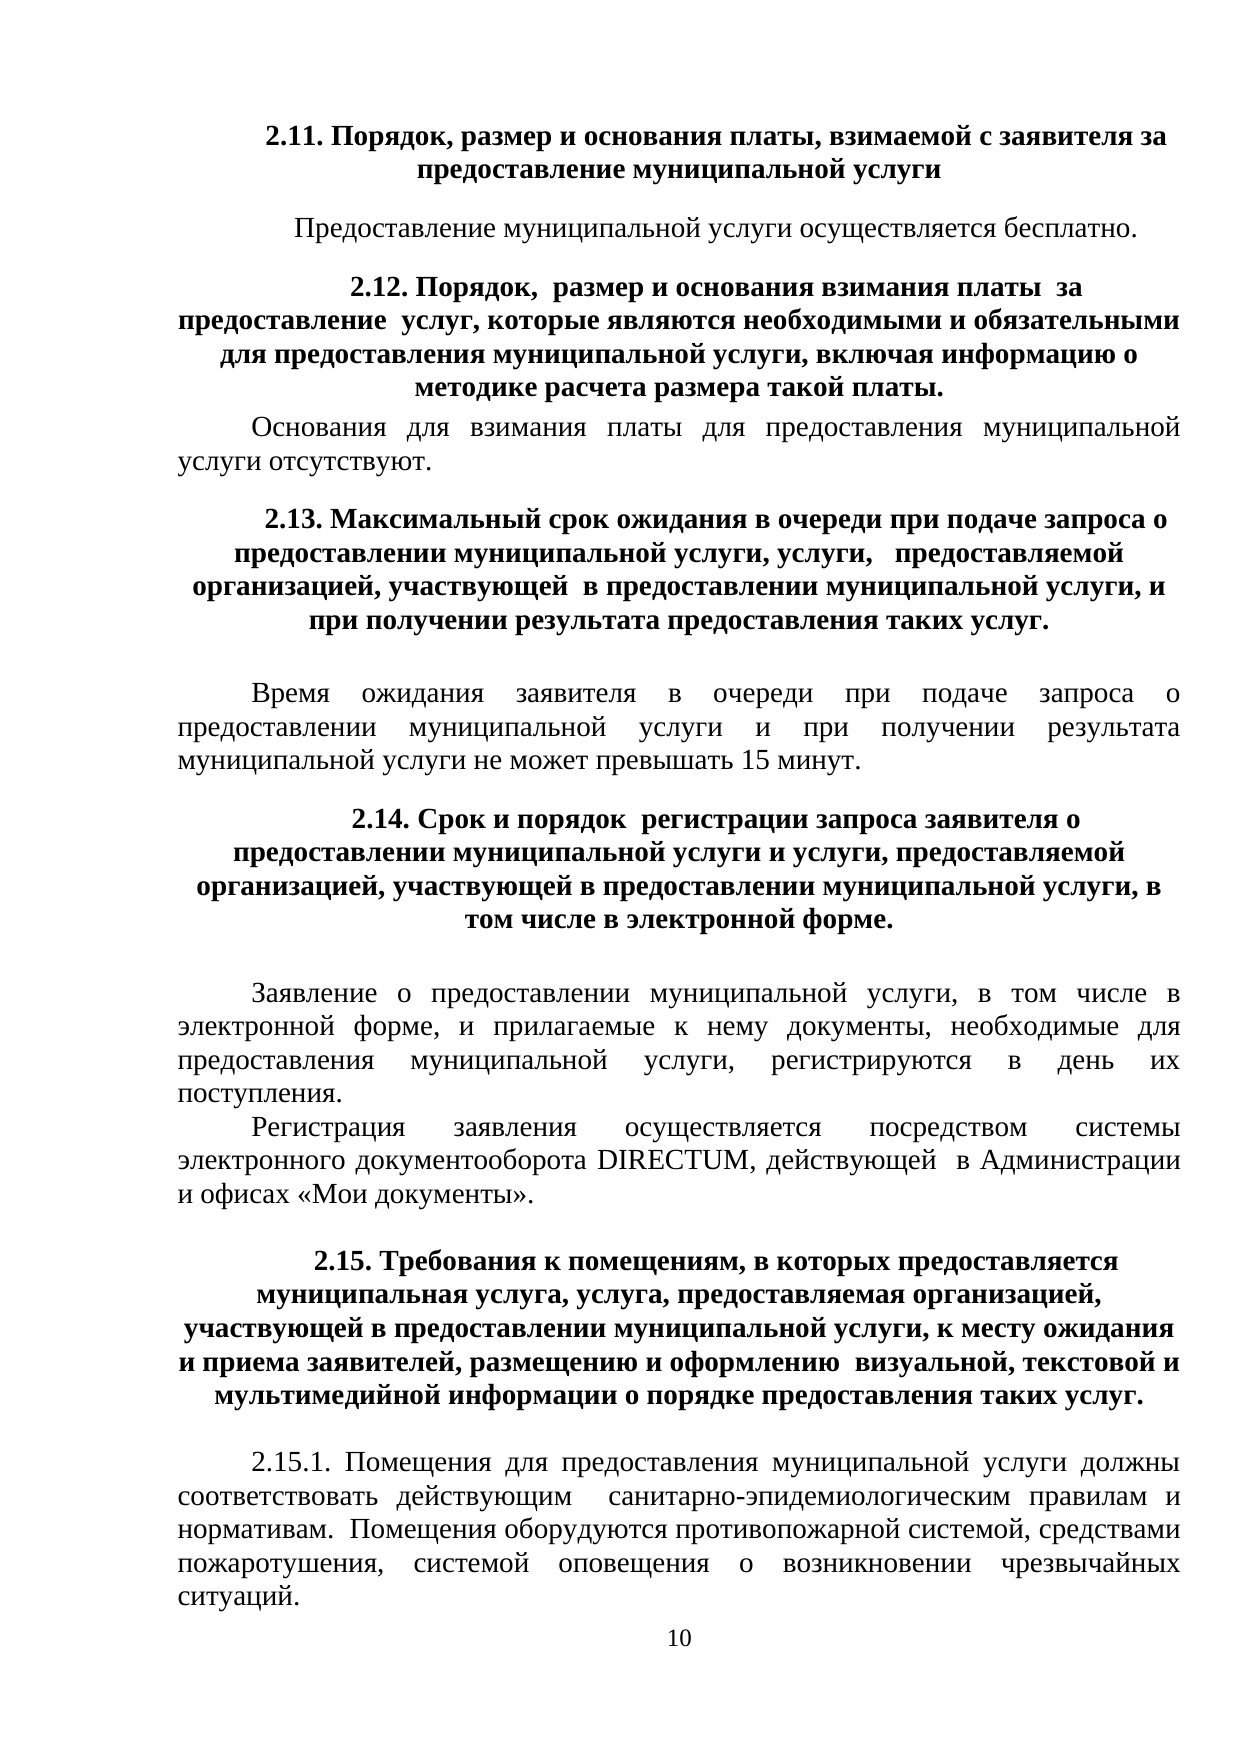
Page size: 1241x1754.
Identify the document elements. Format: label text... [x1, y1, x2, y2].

text Заявление о предоставлении муниципальной услуги, в том числе в электронной форме, и прилагаемые к нему документы, необходимые для предоставления муниципальной услуги, регистрируются в день их поступления. [177, 975, 1181, 1109]
text 2.15.1. Помещения для предоставления муниципальной услуги должны соответствовать действующим санитарно-эпидемиологическим правилам и нормативам. Помещения оборудуются противопожарной системой, средствами пожаротушения, системой оповещения о возникновении чрезвычайных ситуаций. [177, 1444, 1181, 1612]
subtitle 2.14. Срок и порядок регистрации запроса заявителя о предоставлении муниципальной услуги и услуги, предоставляемой организацией, участвующей в предоставлении муниципальной услуги, в том числе в электронной форме. [177, 801, 1181, 935]
subtitle Предоставление муниципальной услуги осуществляется бесплатно. [177, 210, 1181, 244]
text Основания для взимания платы для предоставления муниципальной услуги отсутствуют. [177, 409, 1181, 476]
text 2.15. Требования к помещениям, в которых предоставляется муниципальная услуга, услуга, предоставляемая организацией, участвующей в предоставлении муниципальной услуги, к месту ожидания и приема заявителей, размещению и оформлению визуальной, текстовой и мультимедийной информации о порядке предоставления таких услуг. [177, 1243, 1181, 1411]
subtitle 2.11. Порядок, размер и основания платы, взимаемой с заявителя за предоставление муниципальной услуги [177, 118, 1181, 185]
subtitle 2.13. Максимальный срок ожидания в очереди при подаче запроса о предоставлении муниципальной услуги, услуги, предоставляемой организацией, участвующей в предоставлении муниципальной услуги, и при получении результата предоставления таких услуг. [177, 501, 1181, 635]
text Регистрация заявления осуществляется посредством системы электронного документооборота DIRECTUM, действующей в Администрации и офисах «Мои документы». [177, 1109, 1181, 1209]
text Время ожидания заявителя в очереди при подаче запроса о предоставлении муниципальной услуги и при получении результата муниципальной услуги не может превышать 15 минут. [177, 675, 1181, 776]
subtitle 2.12. Порядок, размер и основания взимания платы за предоставление услуг, которые являются необходимыми и обязательными для предоставления муниципальной услуги, включая информацию о методике расчета размера такой платы. [177, 269, 1181, 403]
